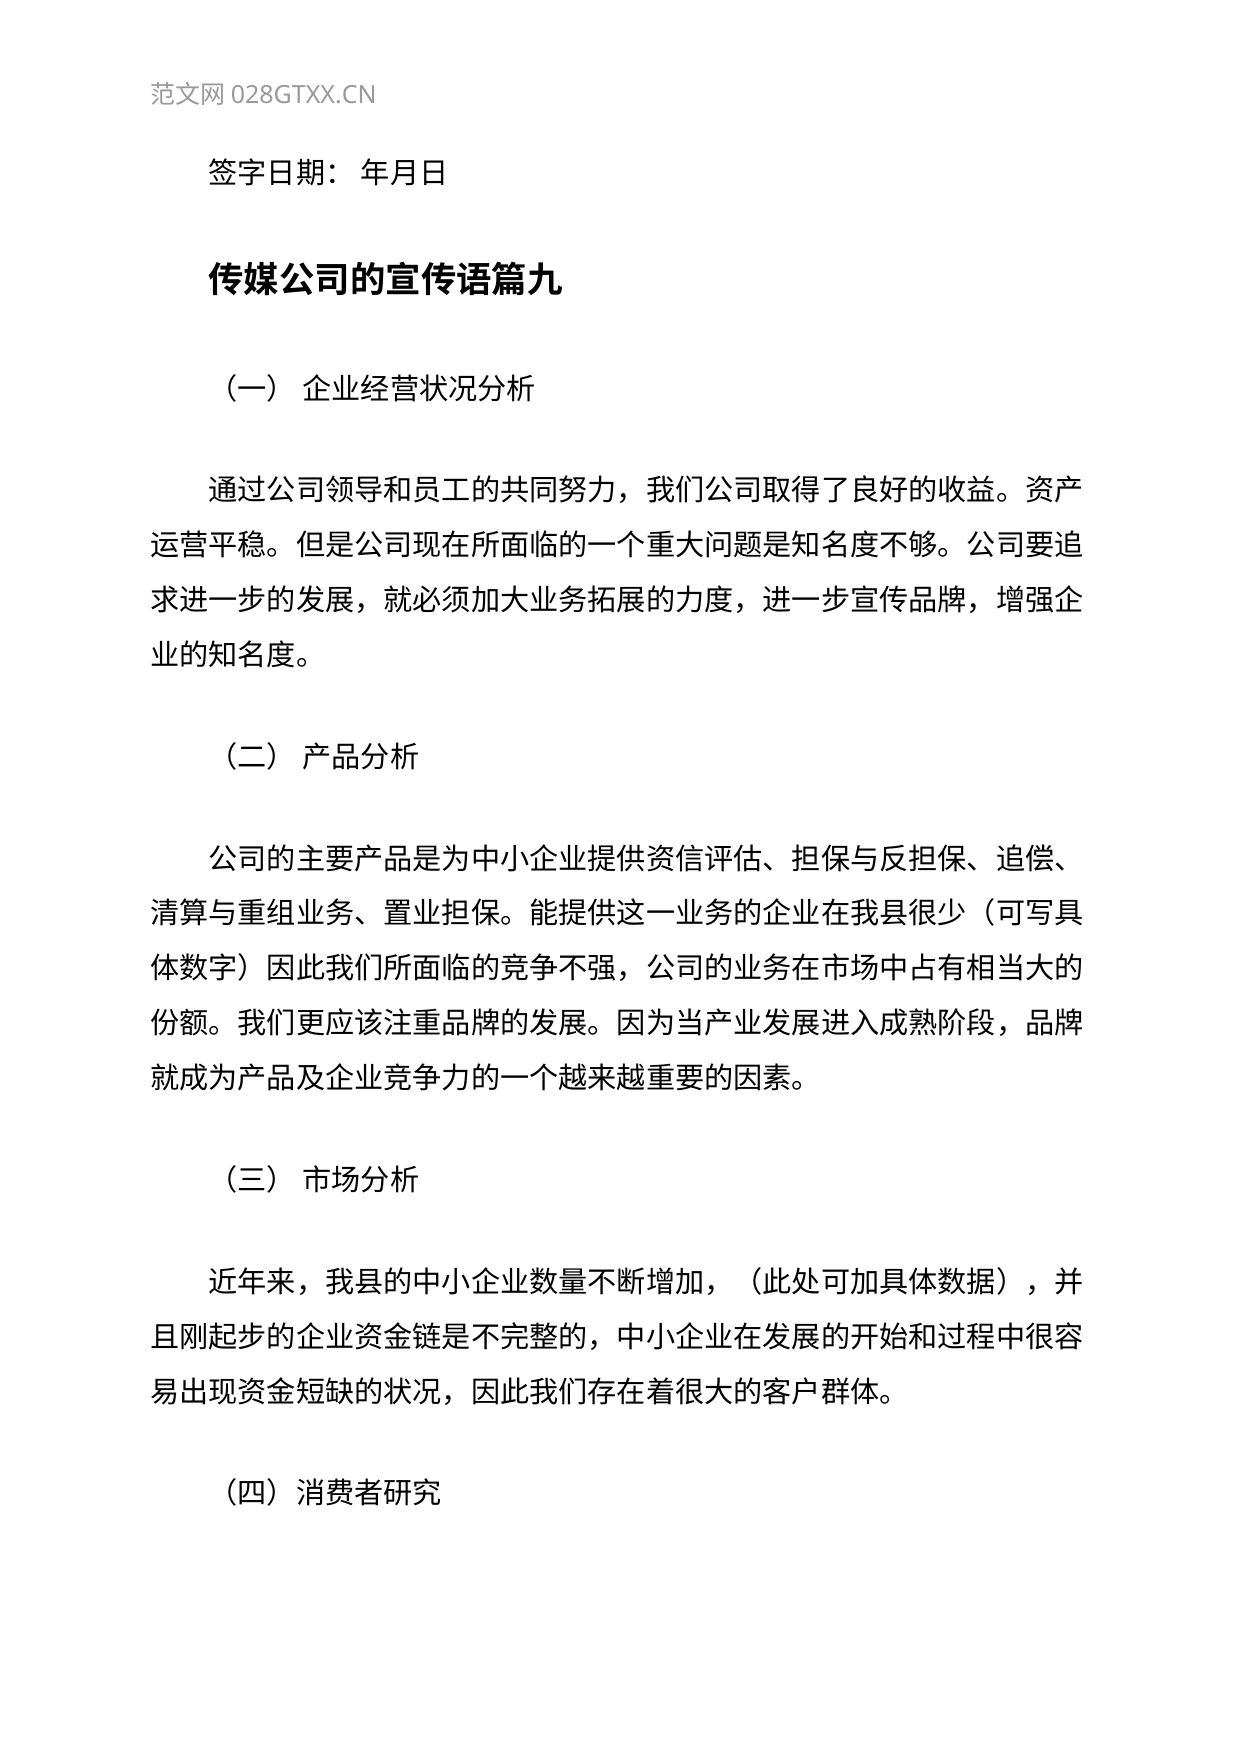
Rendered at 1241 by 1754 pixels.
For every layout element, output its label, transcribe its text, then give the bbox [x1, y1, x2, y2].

text 传媒公司的宣传语篇九 [150, 252, 1090, 303]
text （二） 产品分析 [150, 733, 1090, 776]
text 签字日期： 年月日 [150, 150, 1090, 192]
text （三） 市场分析 [150, 1157, 1090, 1199]
text 通过公司领导和员工的共同努力，我们公司取得了良好的收益。资产运营平稳。但是公司现在所面临的一个重大问题是知名度不够。公司要追求进一步的发展，就必须加大业务拓展的力度，进一步宣传品牌，增强企业的知名度。 [150, 467, 1090, 674]
text （四）消费者研究 [150, 1470, 1090, 1512]
text （一） 企业经营状况分析 [150, 365, 1090, 407]
text 公司的主要产品是为中小企业提供资信评估、担保与反担保、追偿、清算与重组业务、置业担保。能提供这一业务的企业在我县很少（可写具体数字）因此我们所面临的竞争不强，公司的业务在市场中占有相当大的份额。我们更应该注重品牌的发展。因为当产业发展进入成熟阶段，品牌就成为产品及企业竞争力的一个越来越重要的因素。 [150, 835, 1090, 1097]
text 近年来，我县的中小企业数量不断增加，（此处可加具体数据），并且刚起步的企业资金链是不完整的，中小企业在发展的开始和过程中很容易出现资金短缺的状况，因此我们存在着很大的客户群体。 [150, 1258, 1090, 1410]
